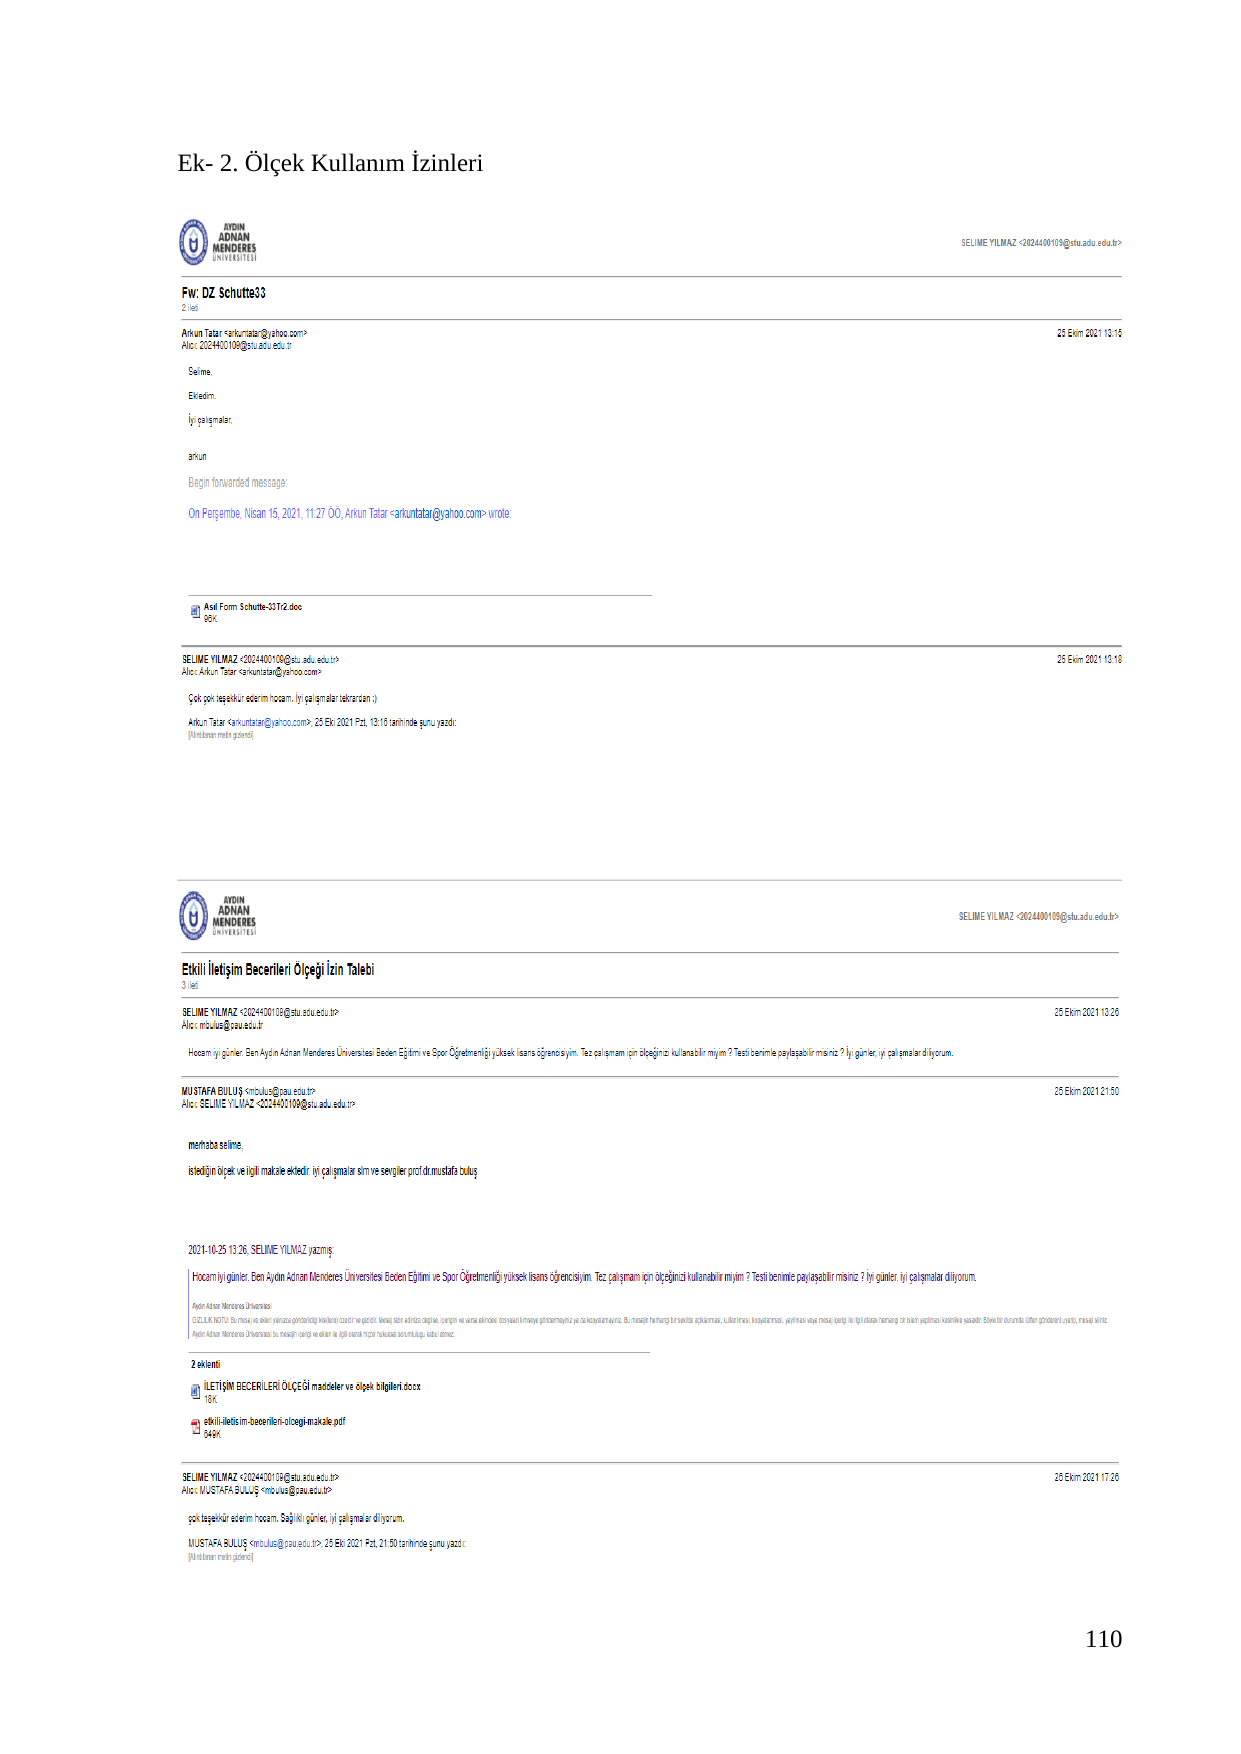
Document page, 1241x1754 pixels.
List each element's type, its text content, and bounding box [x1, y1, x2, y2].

picture [177, 879, 1123, 1593]
picture [177, 215, 1126, 801]
subtitle Ek- 2. Ölçek Kullanım İzinleri [177, 148, 1122, 176]
